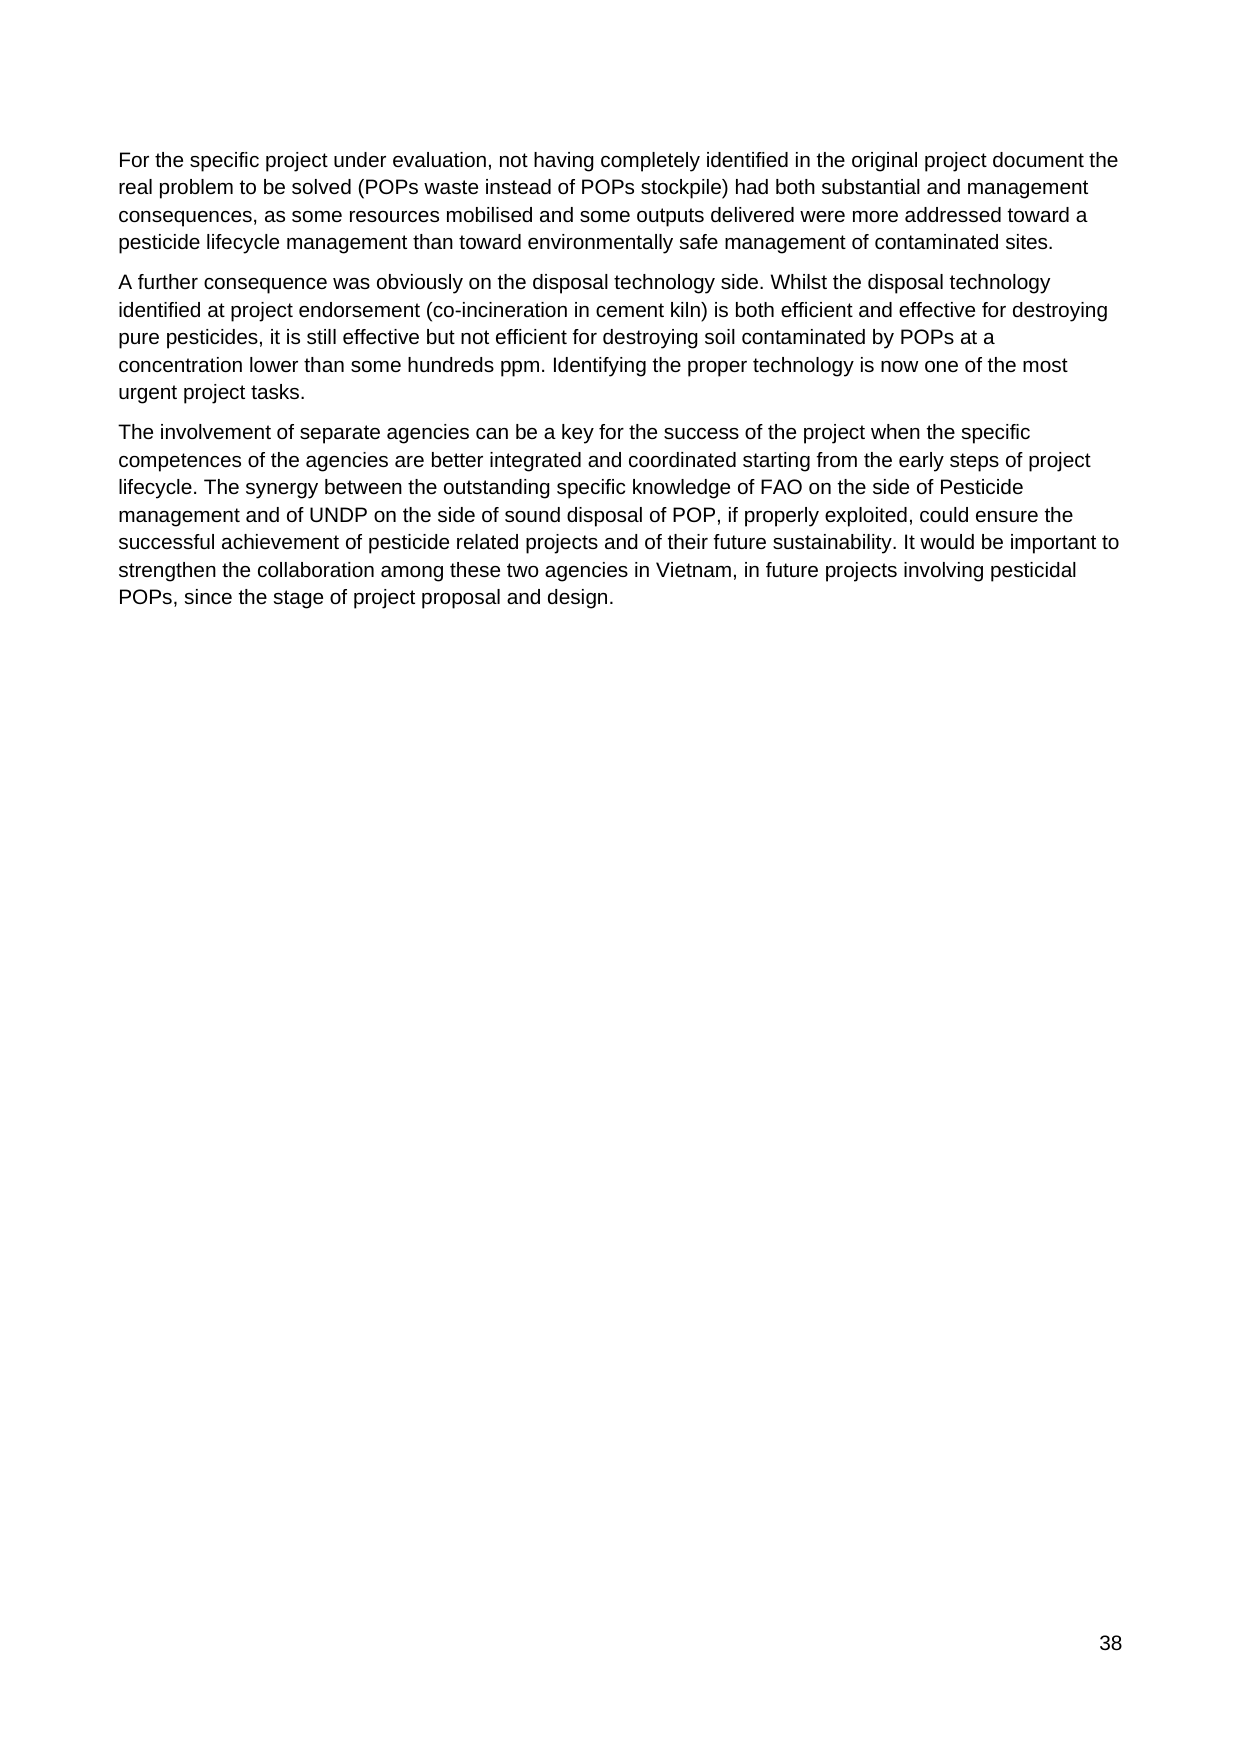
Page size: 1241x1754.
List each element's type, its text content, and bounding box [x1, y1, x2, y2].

text For the specific project under evaluation, not having completely identified in the original project document the real problem to be solved (POPs waste instead of POPs stockpile) had both substantial and management consequences, as some resources mobilised and some outputs delivered were more addressed toward a pesticide lifecycle management than toward environmentally safe management of contaminated sites. [118, 148, 1122, 254]
text The involvement of separate agencies can be a key for the success of the project when the specific competences of the agencies are better integrated and coordinated starting from the early steps of project lifecycle. The synergy between the outstanding specific knowledge of FAO on the side of Pesticide management and of UNDP on the side of sound disposal of POP, if properly exploited, could ensure the successful achievement of pesticide related projects and of their future sustainability. It would be important to strengthen the collaboration among these two agencies in Vietnam, in future projects involving pesticidal POPs, since the stage of project proposal and design. [118, 420, 1122, 609]
text A further consequence was obviously on the disposal technology side. Whilst the disposal technology identified at project endorsement (co-incineration in cement kiln) is both efficient and effective for destroying pure pesticides, it is still effective but not efficient for destroying soil contaminated by POPs at a concentration lower than some hundreds ppm. Identifying the proper technology is now one of the most urgent project tasks. [118, 270, 1122, 404]
